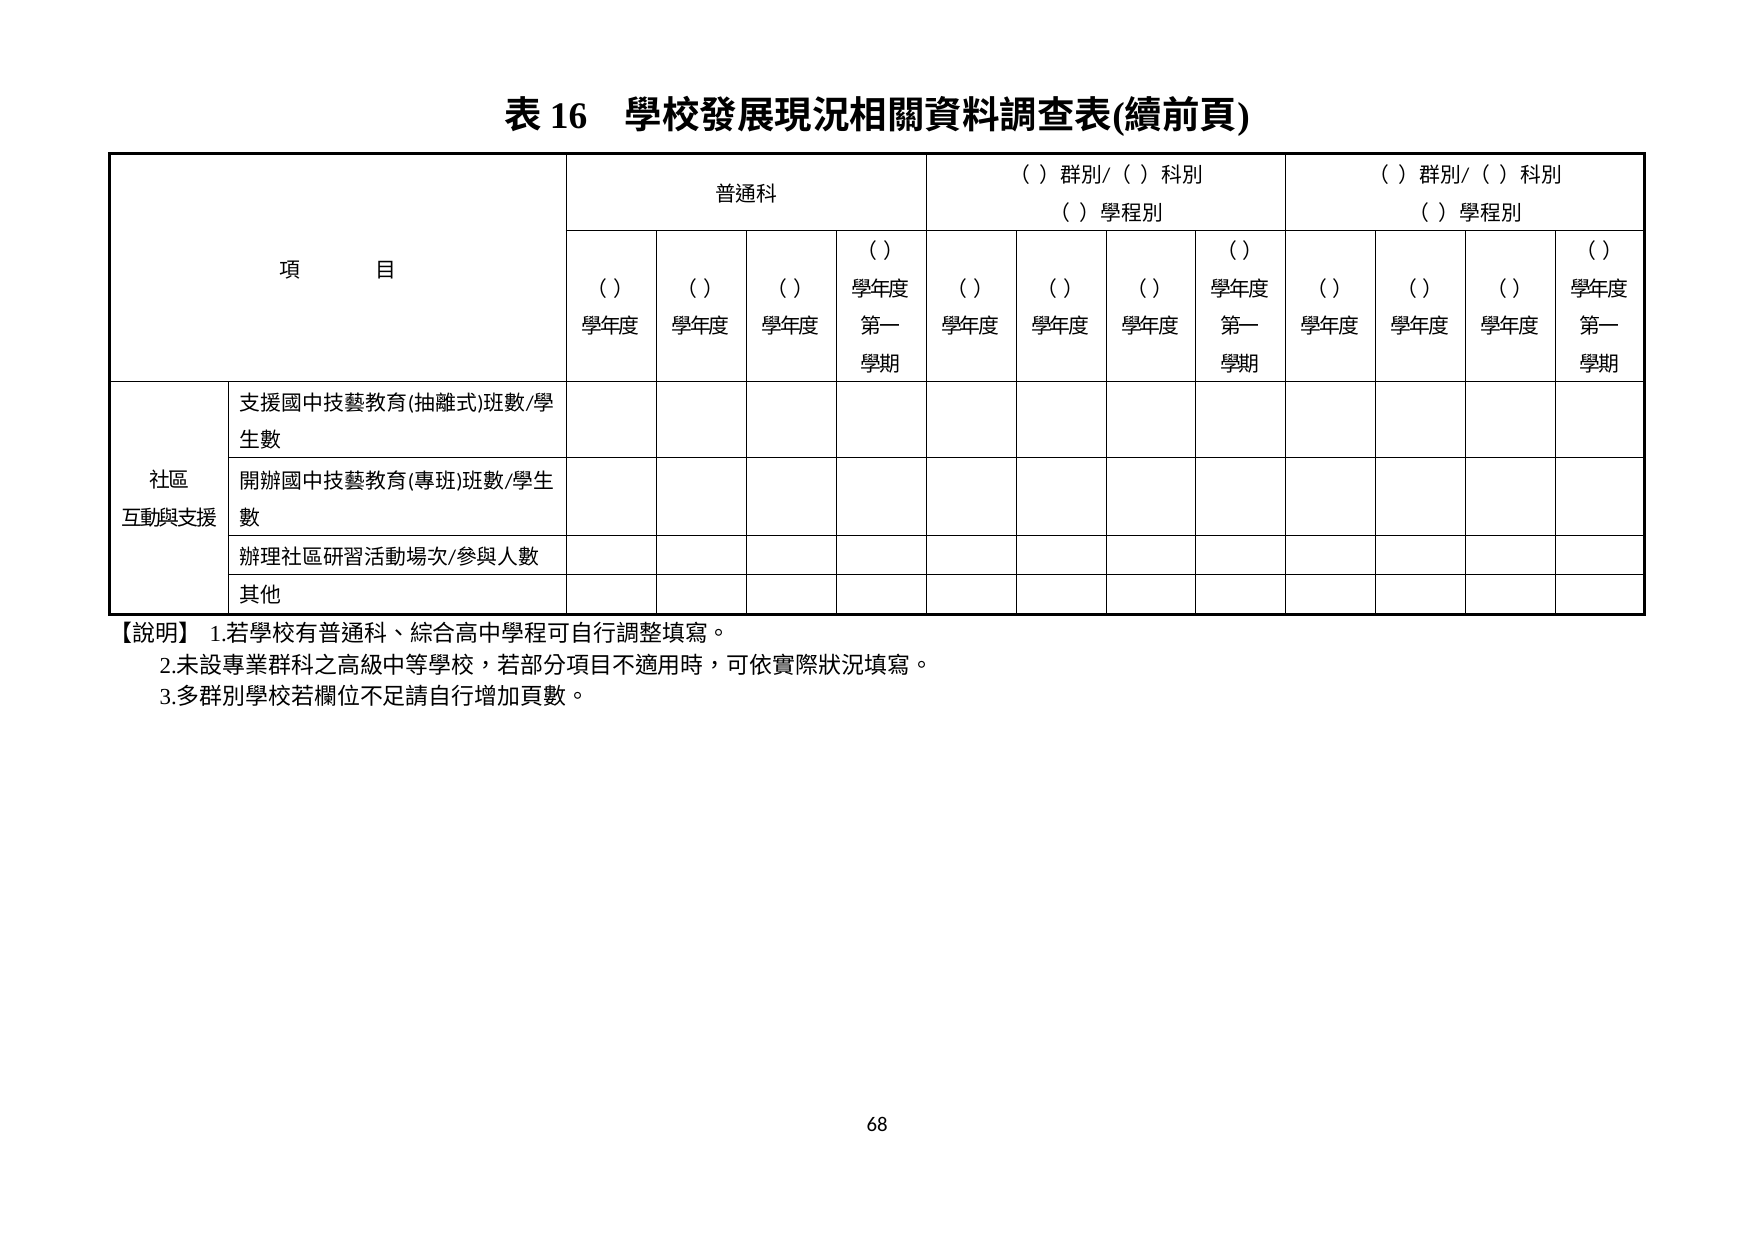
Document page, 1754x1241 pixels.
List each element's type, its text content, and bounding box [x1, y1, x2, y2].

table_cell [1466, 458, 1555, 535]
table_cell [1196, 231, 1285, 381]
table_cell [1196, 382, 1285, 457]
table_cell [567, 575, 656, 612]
text 【說明】 1.若學校有普通科、綜合高中學程可自行調整填寫。 [109, 622, 1645, 647]
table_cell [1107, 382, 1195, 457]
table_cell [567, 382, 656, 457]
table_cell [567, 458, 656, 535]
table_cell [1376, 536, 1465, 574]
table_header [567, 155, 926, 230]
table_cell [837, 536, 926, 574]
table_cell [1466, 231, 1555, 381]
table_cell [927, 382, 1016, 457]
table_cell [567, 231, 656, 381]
text 2.未設專業群科之高級中等學校，若部分項目不適用時，可依實際狀況填寫。 [109, 653, 1645, 678]
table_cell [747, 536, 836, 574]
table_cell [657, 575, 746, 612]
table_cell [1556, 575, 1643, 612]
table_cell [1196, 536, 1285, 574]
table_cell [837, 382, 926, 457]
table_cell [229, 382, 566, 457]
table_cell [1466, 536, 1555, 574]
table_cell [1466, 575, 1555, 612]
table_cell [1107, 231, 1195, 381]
text 表16 學校發展現況相關資料調查表(續前頁) [109, 85, 1645, 139]
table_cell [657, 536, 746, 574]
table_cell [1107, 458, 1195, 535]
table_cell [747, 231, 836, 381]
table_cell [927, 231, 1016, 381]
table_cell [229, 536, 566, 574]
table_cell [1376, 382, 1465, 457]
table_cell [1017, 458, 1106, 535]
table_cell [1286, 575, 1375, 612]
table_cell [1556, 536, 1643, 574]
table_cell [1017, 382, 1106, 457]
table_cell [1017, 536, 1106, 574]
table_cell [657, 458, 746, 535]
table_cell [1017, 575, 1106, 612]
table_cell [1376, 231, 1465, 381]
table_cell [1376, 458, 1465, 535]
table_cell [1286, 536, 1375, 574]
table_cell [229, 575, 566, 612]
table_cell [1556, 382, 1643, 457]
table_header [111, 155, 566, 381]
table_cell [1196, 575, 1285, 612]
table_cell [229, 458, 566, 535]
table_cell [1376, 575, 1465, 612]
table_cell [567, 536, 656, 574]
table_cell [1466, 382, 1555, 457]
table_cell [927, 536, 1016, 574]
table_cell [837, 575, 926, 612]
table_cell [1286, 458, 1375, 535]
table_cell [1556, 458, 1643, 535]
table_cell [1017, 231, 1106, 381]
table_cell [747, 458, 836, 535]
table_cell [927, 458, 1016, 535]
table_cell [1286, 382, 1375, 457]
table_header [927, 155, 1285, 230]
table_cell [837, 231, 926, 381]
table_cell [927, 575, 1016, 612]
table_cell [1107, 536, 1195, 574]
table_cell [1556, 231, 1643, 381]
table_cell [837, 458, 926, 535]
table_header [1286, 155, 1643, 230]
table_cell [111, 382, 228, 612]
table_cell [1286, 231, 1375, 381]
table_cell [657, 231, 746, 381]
text 3.多群別學校若欄位不足請自行增加頁數。 [109, 684, 1645, 709]
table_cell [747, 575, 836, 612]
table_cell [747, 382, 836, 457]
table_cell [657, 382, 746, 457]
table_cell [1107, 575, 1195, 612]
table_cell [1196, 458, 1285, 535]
